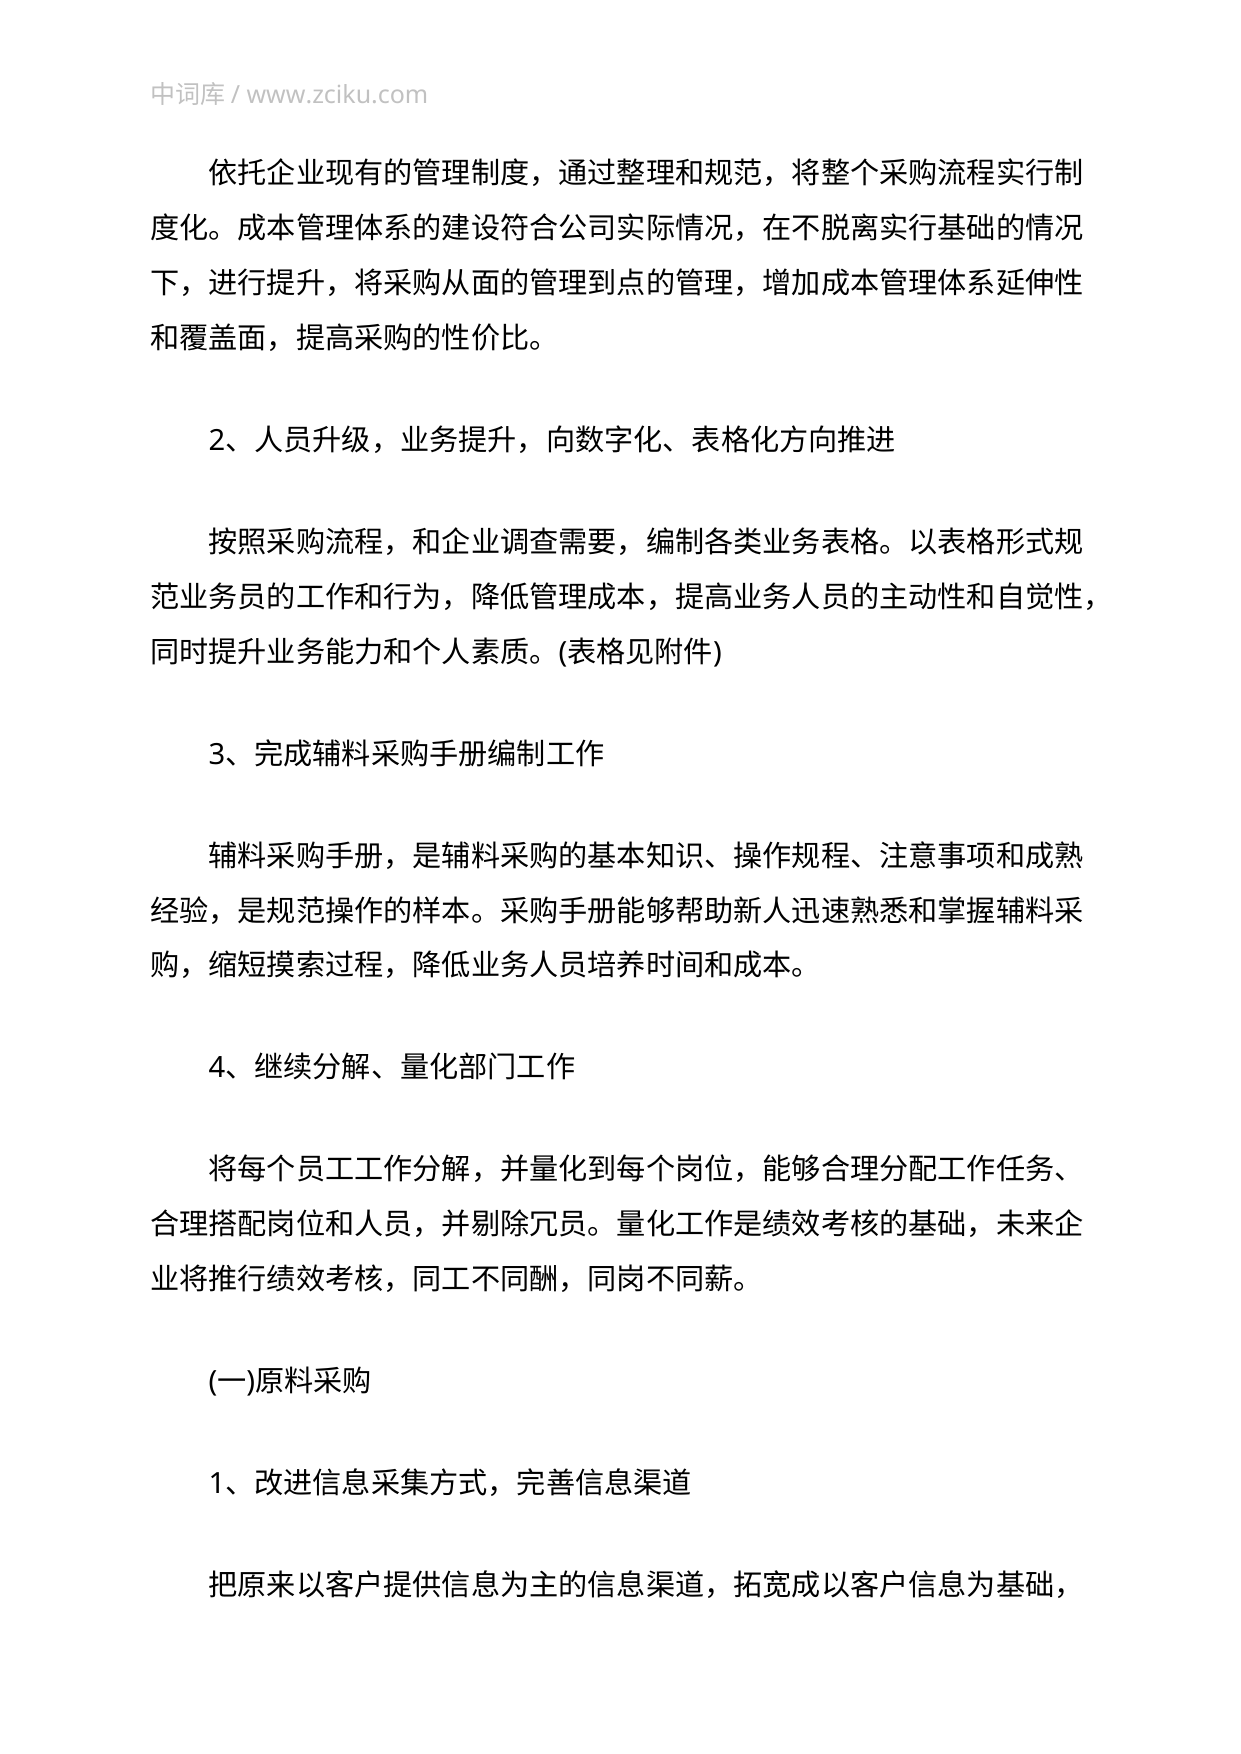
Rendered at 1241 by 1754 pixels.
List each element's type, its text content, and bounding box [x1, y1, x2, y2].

text 3、完成辅料采购手册编制工作 [150, 730, 1090, 773]
text 辅料采购手册，是辅料采购的基本知识、操作规程、注意事项和成熟经验，是规范操作的样本。采购手册能够帮助新人迅速熟悉和掌握辅料采购，缩短摸索过程，降低业务人员培养时间和成本。 [150, 832, 1090, 984]
text 2、人员升级，业务提升，向数字化、表格化方向推进 [150, 416, 1090, 459]
text 按照采购流程，和企业调查需要，编制各类业务表格。以表格形式规范业务员的工作和行为，降低管理成本，提高业务人员的主动性和自觉性，同时提升业务能力和个人素质。(表格见附件) [150, 518, 1090, 671]
text 1、改进信息采集方式，完善信息渠道 [150, 1459, 1090, 1502]
text 依托企业现有的管理制度，通过整理和规范，将整个采购流程实行制度化。成本管理体系的建设符合公司实际情况，在不脱离实行基础的情况下，进行提升，将采购从面的管理到点的管理，增加成本管理体系延伸性和覆盖面，提高采购的性价比。 [150, 150, 1090, 357]
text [150, 1561, 1090, 1603]
text 将每个员工工作分解，并量化到每个岗位，能够合理分配工作任务、合理搭配岗位和人员，并剔除冗员。量化工作是绩效考核的基础，未来企业将推行绩效考核，同工不同酬，同岗不同薪。 [150, 1146, 1090, 1298]
text (一)原料采购 [150, 1357, 1090, 1400]
text 4、继续分解、量化部门工作 [150, 1044, 1090, 1086]
